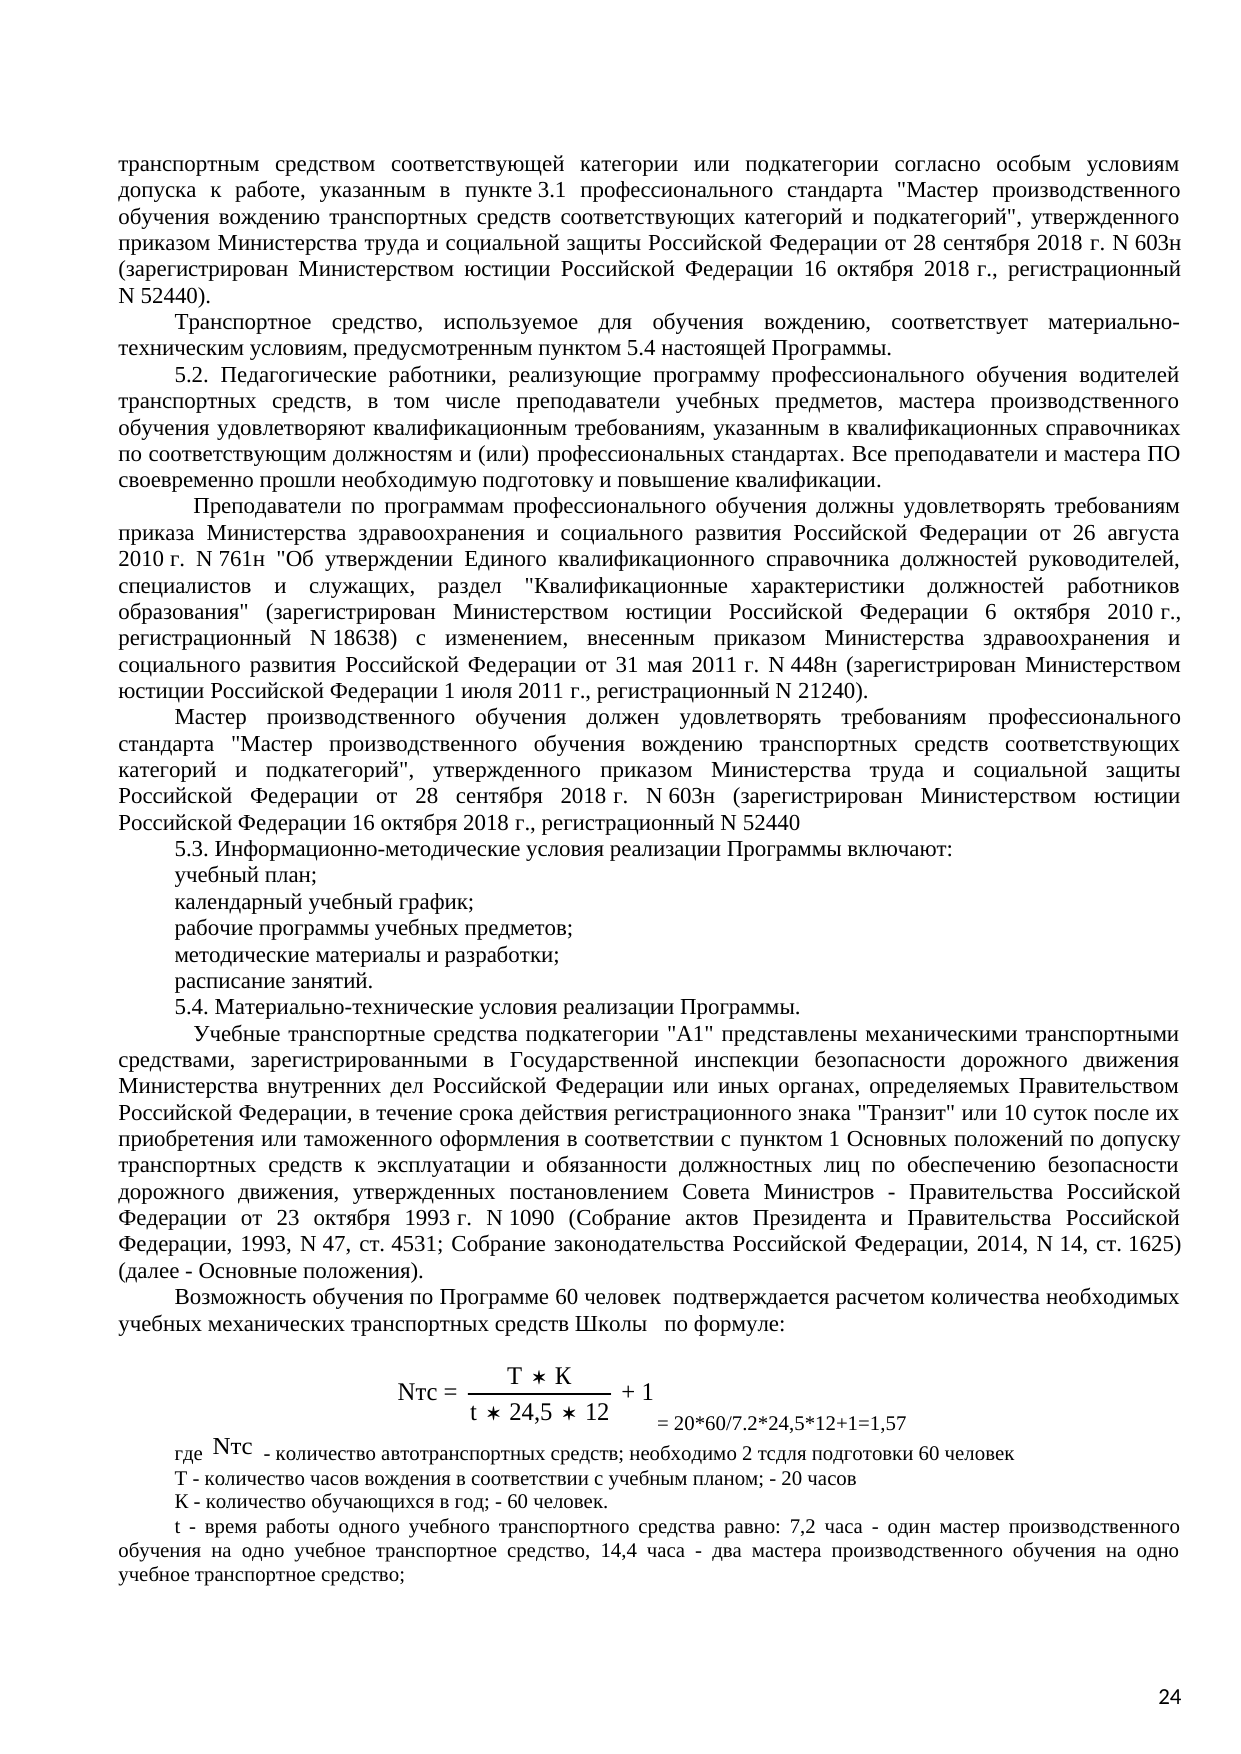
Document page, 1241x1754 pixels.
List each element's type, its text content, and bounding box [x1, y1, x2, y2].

text рабочие программы учебных предметов; [118, 914, 1181, 941]
text 5.2. Педагогические работники, реализующие программу профессионального обучения водителей транспортных средств, в том числе преподаватели учебных предметов, мастера производственного обучения удовлетворяют квалификационным требованиям, указанным в квалификационных справочниках по соответствующим должностям и (или) профессиональных стандартах. Все преподаватели и мастера ПО своевременно прошли необходимую подготовку и повышение квалификации. [118, 361, 1181, 493]
text 5.4. Материально-технические условия реализации Программы. [118, 993, 1181, 1020]
text T - количество часов вождения в соответствии с учебным планом; - 20 часов [118, 1465, 1181, 1489]
text К - количество обучающихся в год; - 60 человек. [118, 1489, 1181, 1513]
text Учебные транспортные средства подкатегории "А1" представлены механическими транспортными средствами, зарегистрированными в Государственной инспекции безопасности дорожного движения Министерства внутренних дел Российской Федерации или иных органах, определяемых Правительством Российской Федерации, в течение срока действия регистрационного знака "Транзит" или 10 суток после их приобретения или таможенного оформления в соответствии с пунктом 1 Основных положений по допуску транспортных средств к эксплуатации и обязанности должностных лиц по обеспечению безопасности дорожного движения, утвержденных постановлением Совета Министров - Правительства Российской Федерации от 23 октября 1993 г. N 1090 (Собрание актов Президента и Правительства Российской Федерации, 1993, N 47, ст. 4531; Собрание законодательства Российской Федерации, 2014, N 14, ст. 1625) (далее - Основные положения). [118, 1020, 1181, 1283]
text t - время работы одного учебного транспортного средства равно: 7,2 часа - один мастер производственного обучения на одно учебное транспортное средство, 14,4 часа - два мастера производственного обучения на одно учебное транспортное средство; [118, 1513, 1181, 1586]
text Преподаватели по программам профессионального обучения должны удовлетворять требованиям приказа Министерства здравоохранения и социального развития Российской Федерации от 26 августа 2010 г. N 761н "Об утверждении Единого квалификационного справочника должностей руководителей, специалистов и служащих, раздел "Квалификационные характеристики должностей работников образования" (зарегистрирован Министерством юстиции Российской Федерации 6 октября 2010 г., регистрационный N 18638) с изменением, внесенным приказом Министерства здравоохранения и социального развития Российской Федерации от 31 мая 2011 г. N 448н (зарегистрирован Министерством юстиции Российской Федерации 1 июля 2011 г., регистрационный N 21240). [118, 493, 1181, 703]
text расписание занятий. [118, 967, 1181, 993]
text календарный учебный график; [118, 888, 1181, 914]
text Транспортное средство, используемое для обучения вождению, соответствует материально-техническим условиям, предусмотренным пунктом 5.4 настоящей Программы. [118, 308, 1181, 361]
text = 20*60/7.2*24,5*12+1=1,57 [118, 1360, 1181, 1434]
text 5.3. Информационно-методические условия реализации Программы включают: [118, 835, 1181, 862]
text где - количество автотранспортных средств; необходимо 2 тсдля подготовки 60 человек [118, 1434, 1181, 1465]
text учебный план; [118, 862, 1181, 888]
text методические материалы и разработки; [118, 941, 1181, 967]
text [118, 150, 1181, 308]
text Возможность обучения по Программе 60 человек подтверждается расчетом количества необходимых учебных механических транспортных средств Школы по формуле: [118, 1283, 1181, 1336]
text Мастер производственного обучения должен удовлетворять требованиям профессионального стандарта "Мастер производственного обучения вождению транспортных средств соответствующих категорий и подкатегорий", утвержденного приказом Министерства труда и социальной защиты Российской Федерации от 28 сентября 2018 г. N 603н (зарегистрирован Министерством юстиции Российской Федерации 16 октября 2018 г., регистрационный N 52440 [118, 703, 1181, 835]
